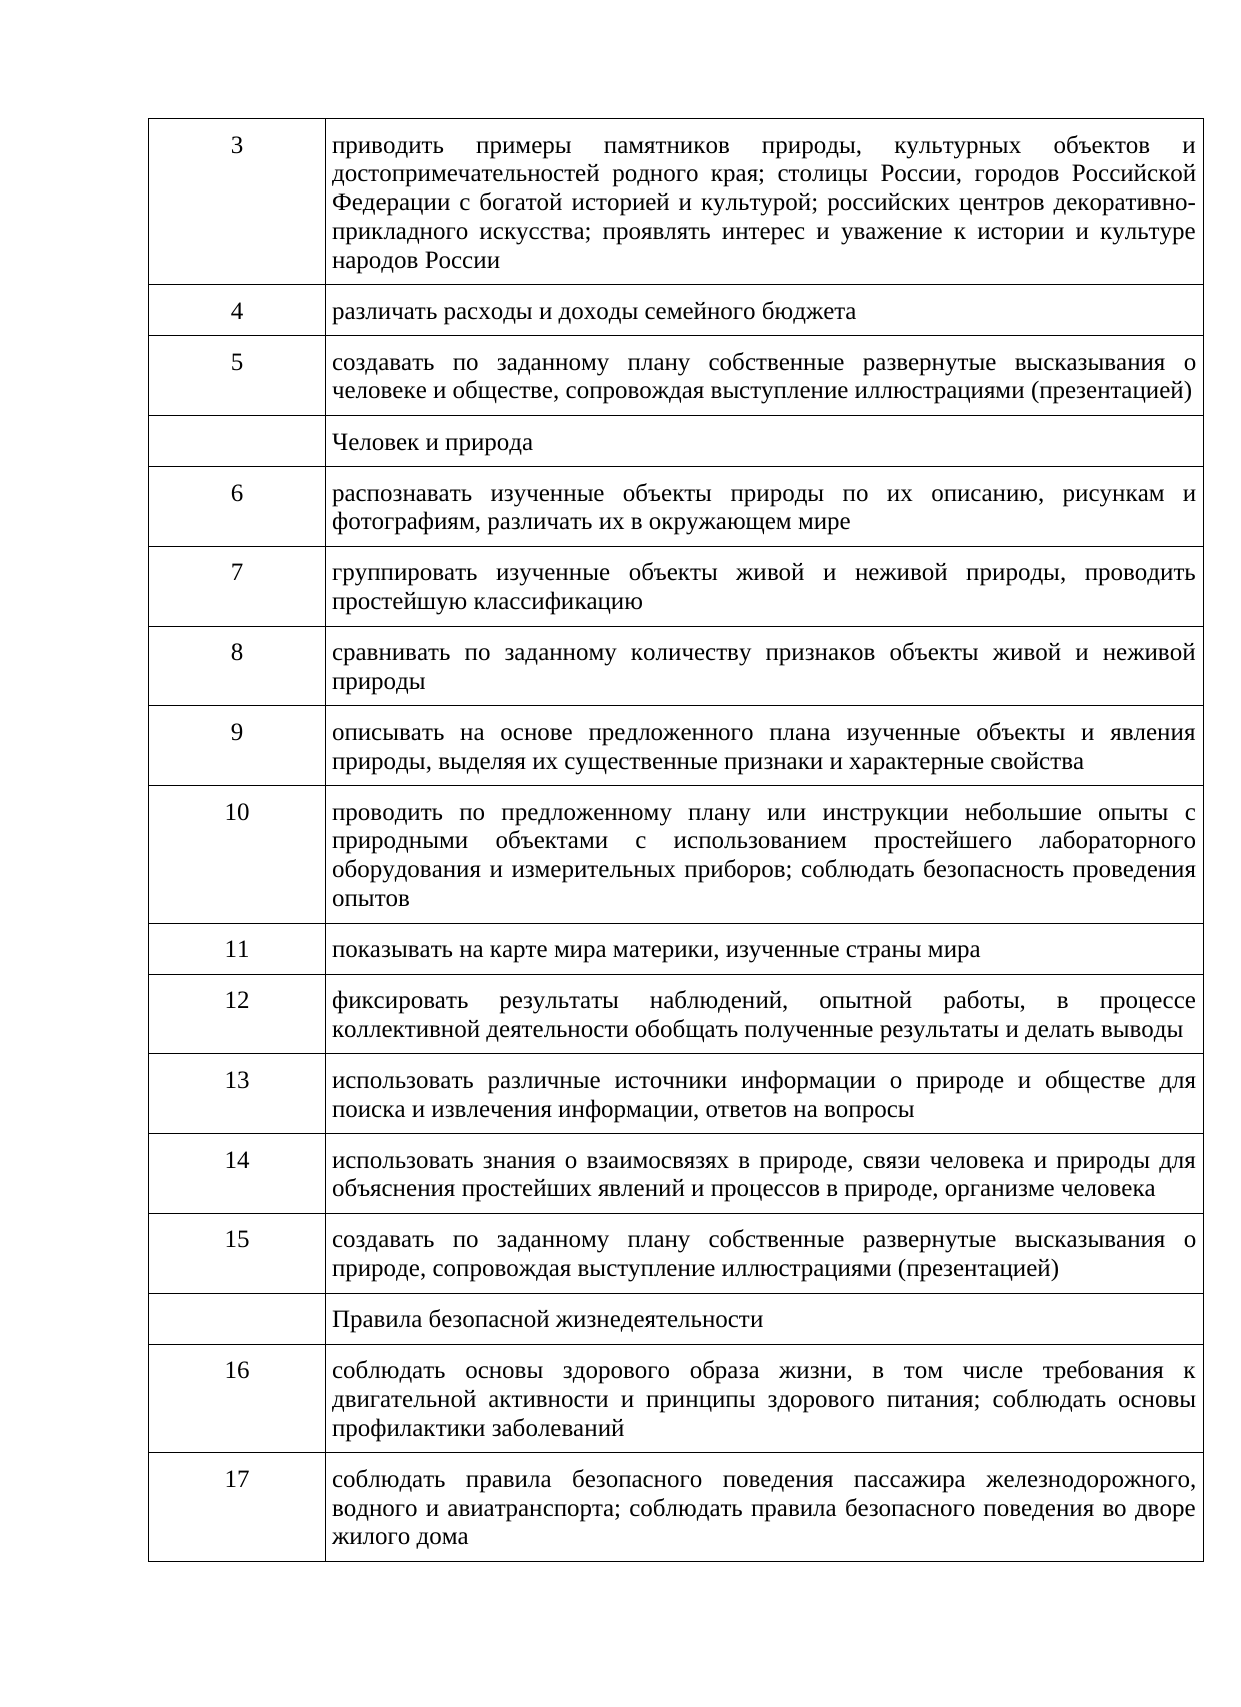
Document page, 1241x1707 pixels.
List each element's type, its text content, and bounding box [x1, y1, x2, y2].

table_cell 9 [149, 706, 325, 785]
table_cell 6 [149, 467, 325, 546]
table_cell создавать по заданному плану собственные развернутые высказывания о природе, сопровождая выступление иллюстрациями (презентацией) [326, 1214, 1203, 1293]
table_cell использовать знания о взаимосвязях в природе, связи человека и природы для объяснения простейших явлений и процессов в природе, организме человека [326, 1134, 1203, 1213]
table_cell 7 [149, 547, 325, 626]
table_cell 11 [149, 924, 325, 973]
table_cell 10 [149, 786, 325, 922]
table_cell 14 [149, 1134, 325, 1213]
table_cell [149, 416, 325, 466]
table_cell приводить примеры памятников природы, культурных объектов и достопримечательностей родного края; столицы России, городов Российской Федерации с богатой историей и культурой; российских центров декоративно-прикладного искусства; проявлять интерес и уважение к истории и культуре народов России [326, 119, 1203, 284]
table_cell Человек и природа [326, 416, 1203, 466]
table_cell [149, 1294, 325, 1344]
table_cell соблюдать основы здорового образа жизни, в том числе требования к двигательной активности и принципы здорового питания; соблюдать основы профилактики заболеваний [326, 1345, 1203, 1452]
table_cell 15 [149, 1214, 325, 1293]
table_cell Правила безопасной жизнедеятельности [326, 1294, 1203, 1344]
table_cell показывать на карте мира материки, изученные страны мира [326, 924, 1203, 973]
table_cell описывать на основе предложенного плана изученные объекты и явления природы, выделяя их существенные признаки и характерные свойства [326, 706, 1203, 785]
table_cell группировать изученные объекты живой и неживой природы, проводить простейшую классификацию [326, 547, 1203, 626]
table_cell 5 [149, 336, 325, 415]
table_cell 17 [149, 1453, 325, 1561]
table_cell 16 [149, 1345, 325, 1452]
table_cell 3 [149, 119, 325, 284]
table_cell создавать по заданному плану собственные развернутые высказывания о человеке и обществе, сопровождая выступление иллюстрациями (презентацией) [326, 336, 1203, 415]
table_cell использовать различные источники информации о природе и обществе для поиска и извлечения информации, ответов на вопросы [326, 1054, 1203, 1133]
table_cell сравнивать по заданному количеству признаков объекты живой и неживой природы [326, 627, 1203, 705]
table_cell фиксировать результаты наблюдений, опытной работы, в процессе коллективной деятельности обобщать полученные результаты и делать выводы [326, 975, 1203, 1053]
table_cell распознавать изученные объекты природы по их описанию, рисункам и фотографиям, различать их в окружающем мире [326, 467, 1203, 546]
table_cell различать расходы и доходы семейного бюджета [326, 285, 1203, 335]
table_cell соблюдать правила безопасного поведения пассажира железнодорожного, водного и авиатранспорта; соблюдать правила безопасного поведения во дворе жилого дома [326, 1453, 1203, 1561]
table_cell 8 [149, 627, 325, 705]
table_cell 12 [149, 975, 325, 1053]
table_cell 13 [149, 1054, 325, 1133]
table_cell 4 [149, 285, 325, 335]
table_cell проводить по предложенному плану или инструкции небольшие опыты с природными объектами с использованием простейшего лабораторного оборудования и измерительных приборов; соблюдать безопасность проведения опытов [326, 786, 1203, 922]
